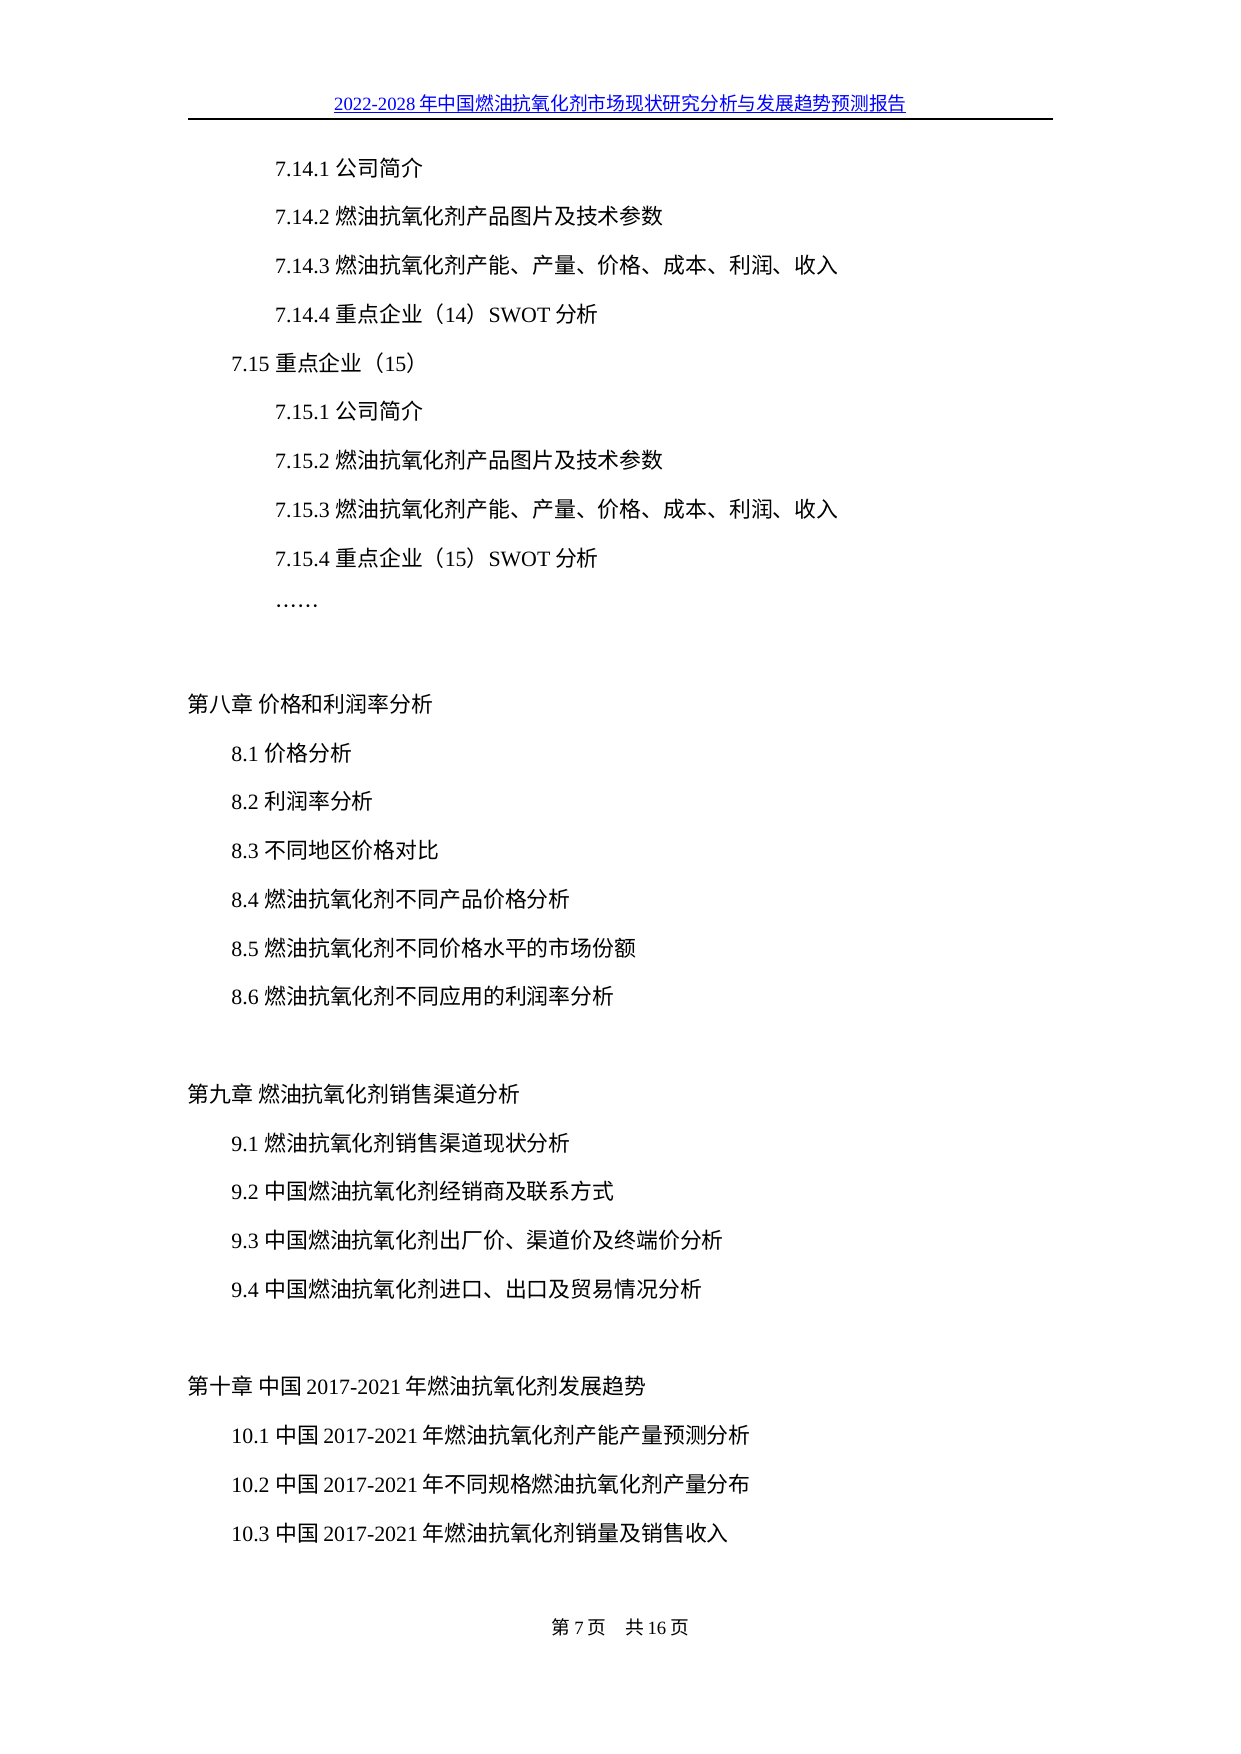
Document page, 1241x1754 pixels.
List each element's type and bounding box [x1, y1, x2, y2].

text [187, 150, 1053, 1548]
